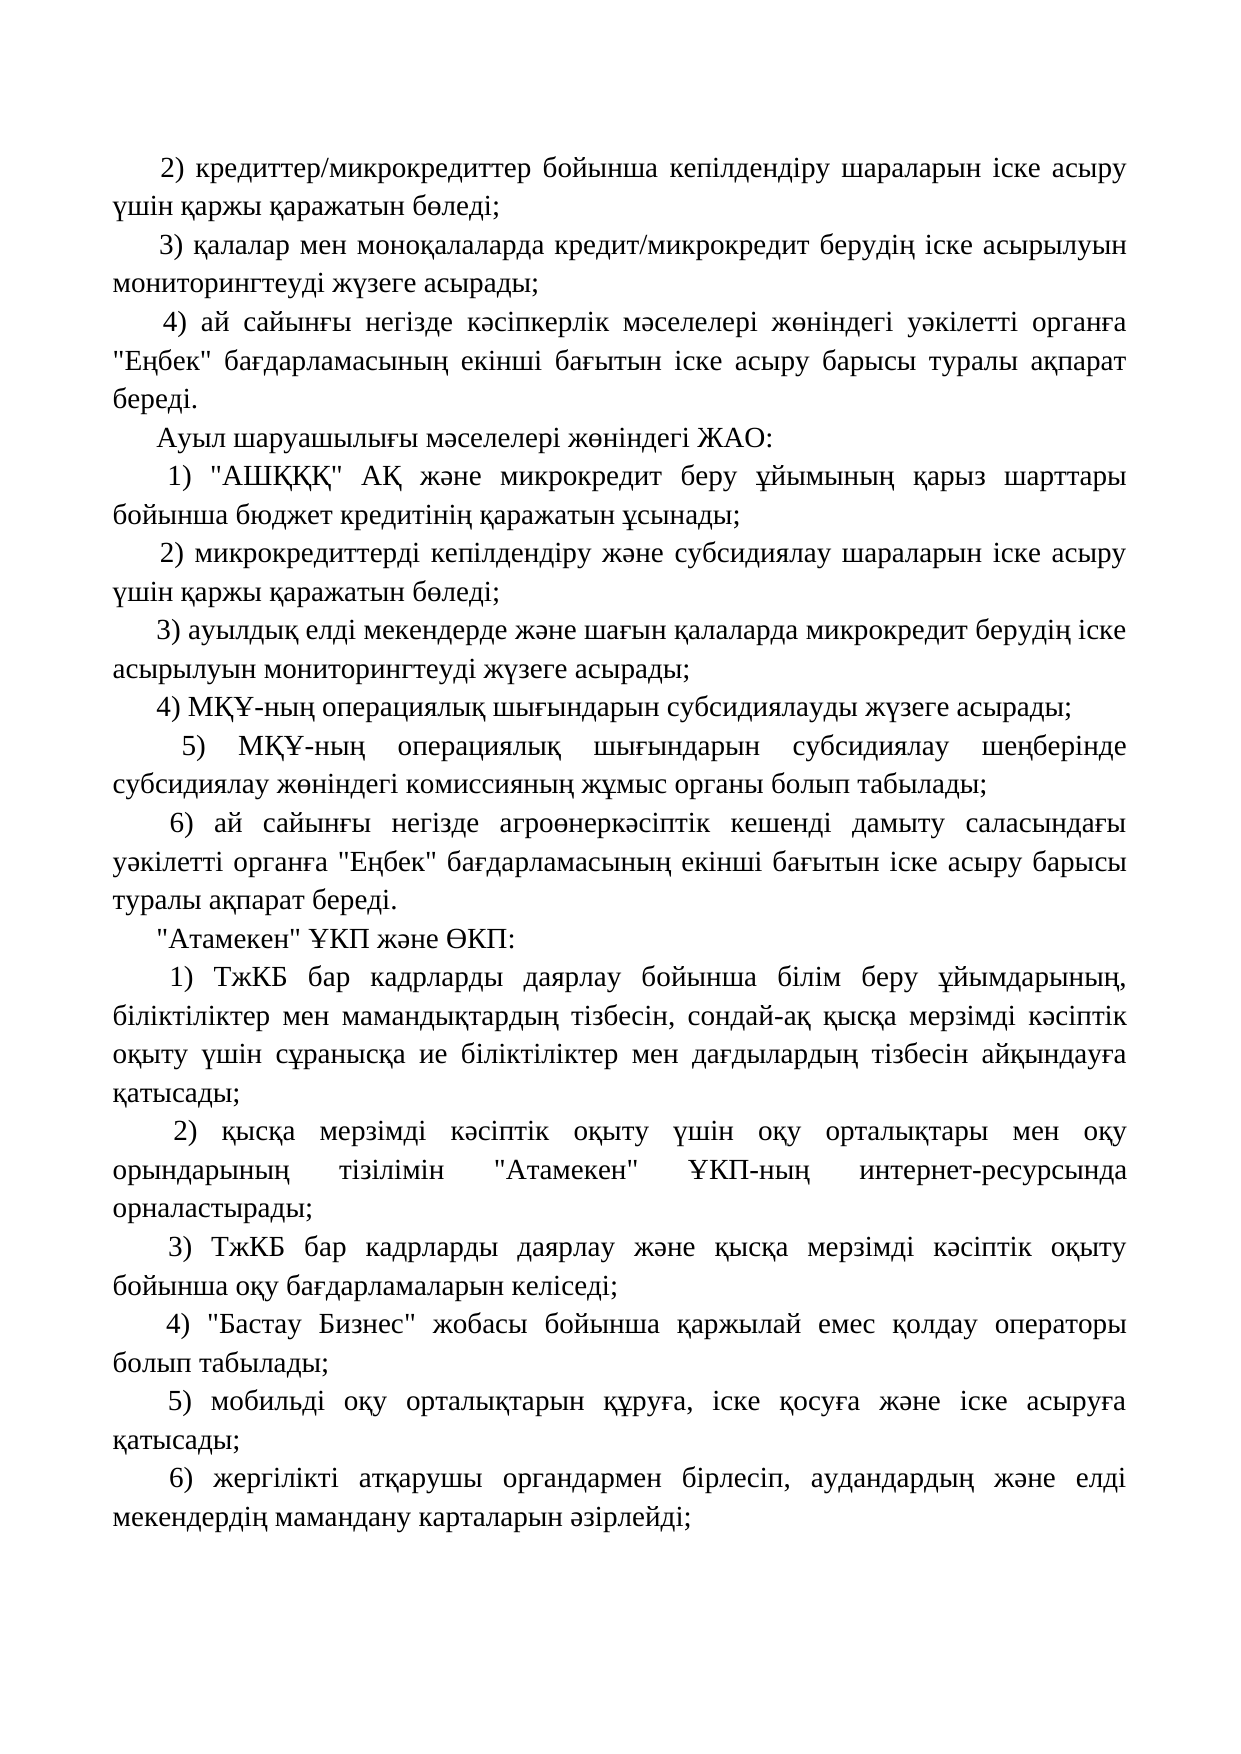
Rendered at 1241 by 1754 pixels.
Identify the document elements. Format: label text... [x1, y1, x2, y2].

text 2) кредиттер/микрокредиттер бойынша кепілдендіру шараларын іске асыру үшін қаржы қаражатын бөледі; [112, 150, 1128, 222]
text 5) МҚҰ-ның операциялық шығындарын субсидиялау шеңберінде субсидиялау жөніндегі комиссияның жұмыс органы болып табылады; [112, 728, 1128, 800]
text 1) "АШҚҚҚ" АҚ және микрокредит беру ұйымының қарыз шарттары бойынша бюджет кредитінің қаражатын ұсынады; [112, 458, 1128, 530]
text Ауыл шаруашылығы мәселелері жөніндегі ЖАО: [112, 420, 1128, 453]
text 4) "Бастау Бизнес" жобасы бойынша қаржылай емес қолдау операторы болып табылады; [112, 1306, 1128, 1378]
text 2) қысқа мерзімді кәсіптік оқыту үшін оқу орталықтары мен оқу орындарының тізілімін "Атамекен" ҰКП-ның интернет-ресурсында орналастырады; [112, 1113, 1128, 1224]
text 6) ай сайынғы негізде агроөнеркәсіптік кешенді дамыту саласындағы уәкілетті органға "Еңбек" бағдарламасының екінші бағытын іске асыру барысы туралы ақпарат береді. [112, 805, 1128, 916]
text 4) МҚҰ-ның операциялық шығындарын субсидиялауды жүзеге асырады; [112, 689, 1128, 723]
text 4) ай сайынғы негізде кәсіпкерлік мәселелері жөніндегі уәкілетті органға "Еңбек" бағдарламасының екінші бағытын іске асыру барысы туралы ақпарат береді. [112, 304, 1128, 415]
text 2) микрокредиттерді кепілдендіру және субсидиялау шараларын іске асыру үшін қаржы қаражатын бөледі; [112, 535, 1128, 607]
text "Атамекен" ҰКП және ӨКП: [112, 921, 1128, 954]
text 1) ТжКБ бар кадрларды даярлау бойынша білім беру ұйымдарының, біліктіліктер мен мамандықтардың тізбесін, сондай-ақ қысқа мерзімді кәсіптік оқыту үшін сұранысқа ие біліктіліктер мен дағдылардың тізбесін айқындауға қатысады; [112, 959, 1128, 1108]
text 6) жергілікті атқарушы органдармен бірлесіп, аудандардың және елді мекендердің мамандану карталарын әзірлейді; [112, 1460, 1128, 1532]
text 3) ТжКБ бар кадрларды даярлау және қысқа мерзімді кәсіптік оқыту бойынша оқу бағдарламаларын келіседі; [112, 1229, 1128, 1301]
text 5) мобильді оқу орталықтарын құруға, іске қосуға және іске асыруға қатысады; [112, 1383, 1128, 1455]
text 3) ауылдық елді мекендерде және шағын қалаларда микрокредит берудің іске асырылуын мониторингтеуді жүзеге асырады; [112, 612, 1128, 684]
text 3) қалалар мен моноқалаларда кредит/микрокредит берудің іске асырылуын мониторингтеуді жүзеге асырады; [112, 227, 1128, 299]
